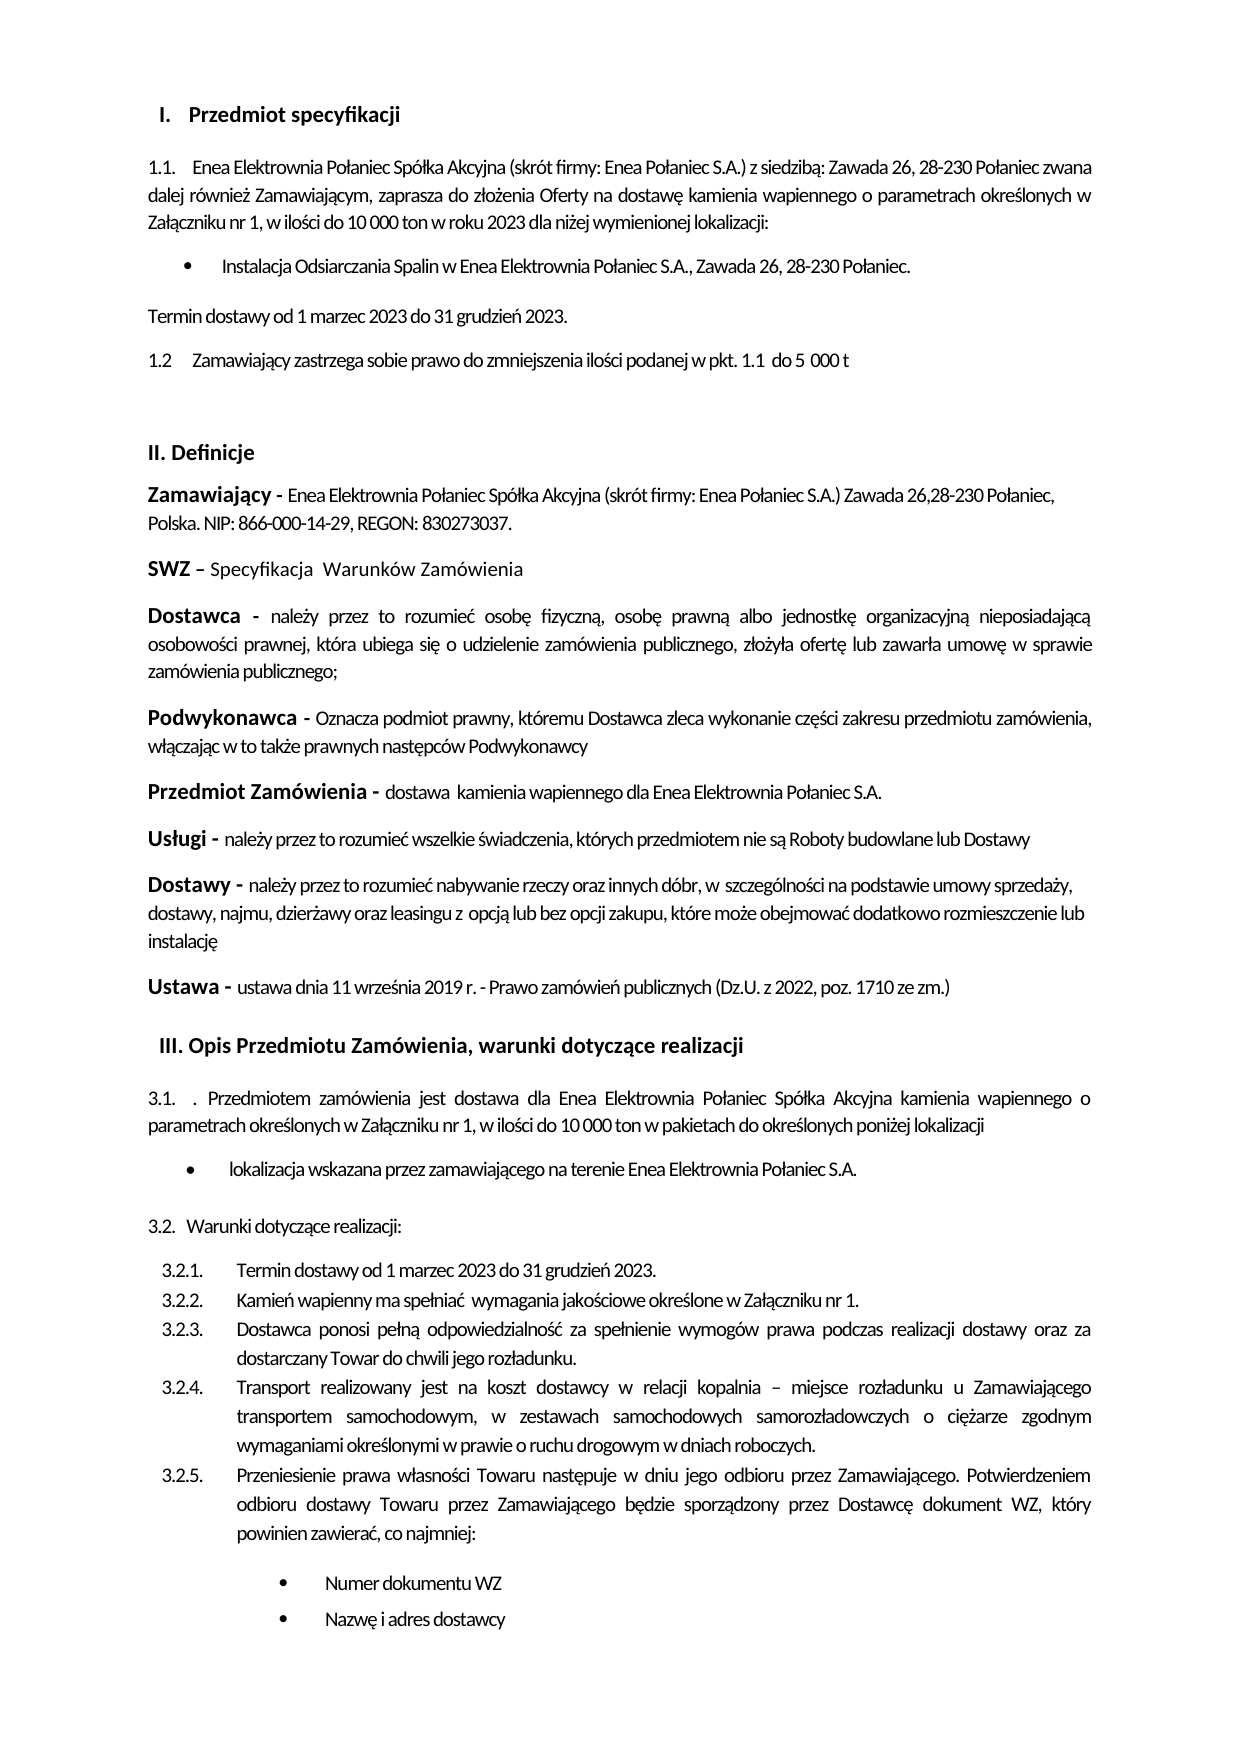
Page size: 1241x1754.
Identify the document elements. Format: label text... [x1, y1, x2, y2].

list Termin dostawy od 1 marzec 2023 do 31 grudzień 2023. [161, 1258, 1092, 1283]
text Podwykonawca - Oznacza podmiot prawny, któremu Dostawca zleca wykonanie części zakresu przedmiotu zamówienia, włączając w to także prawnych następców Podwykonawcy [148, 703, 1092, 758]
list Transport realizowany jest na koszt dostawcy w relacji kopalnia – miejsce rozładunku u Zamawiającego transportem samochodowym, w zestawach samochodowych samorozładowczych o ciężarze zgodnym wymaganiami określonymi w prawie o ruchu drogowym w dniach roboczych. [161, 1374, 1092, 1458]
list Dostawca ponosi pełną odpowiedzialność za spełnienie wymogów prawa podczas realizacji dostawy oraz za dostarczany Towar do chwili jego rozładunku. [161, 1316, 1092, 1371]
text Usługi - należy przez to rozumieć wszelkie świadczenia, których przedmiotem nie są Roboty budowlane lub Dostawy [148, 824, 1092, 852]
text Termin dostawy od 1 marzec 2023 do 31 grudzień 2023. [148, 303, 1092, 329]
list Instalacja Odsiarczania Spalin w Enea Elektrownia Połaniec S.A., Zawada 26, 28-230 Połaniec. [184, 253, 1092, 279]
text SWZ – Specyfikacja Warunków Zamówienia [148, 554, 1092, 582]
list Numer dokumentu WZ [279, 1570, 1092, 1596]
list lokalizacja wskazana przez zamawiającego na terenie Enea Elektrownia Połaniec S.A. [185, 1156, 1092, 1182]
table_header I. Przedmiot specyfikacji [148, 89, 1048, 154]
text Zamawiający - Enea Elektrownia Połaniec Spółka Akcyjna (skrót firmy: Enea Połaniec S.A.) Zawada 26,28-230 Połaniec, Polska. NIP: 866-000-14-29, REGON: 830273037. [148, 480, 1092, 536]
text 3.2. Warunki dotyczące realizacji: [148, 1213, 1092, 1239]
text Dostawca - należy przez to rozumieć osobę fizyczną, osobę prawną albo jednostkę organizacyjną nieposiadającą osobowości prawnej, która ubiega się o udzielenie zamówienia publicznego, złożyła ofertę lub zawarła umowę w sprawie zamówienia publicznego; [148, 601, 1092, 684]
table_header III. Opis Przedmiotu Zamówienia, warunki dotyczące realizacji [148, 1019, 1048, 1085]
text Ustawa - ustawa dnia 11 września 2019 r. - Prawo zamówień publicznych (Dz.U. z 2022, poz. 1710 ze zm.) [148, 972, 1092, 1000]
text 3.1. . Przedmiotem zamówienia jest dostawa dla Enea Elektrownia Połaniec Spółka Akcyjna kamienia wapiennego o parametrach określonych w Załączniku nr 1, w ilości do 10 000 ton w pakietach do określonych poniżej lokalizacji [148, 1085, 1092, 1138]
list Kamień wapienny ma spełniać wymagania jakościowe określone w Załączniku nr 1. [161, 1287, 1092, 1312]
text 1.2 Zamawiający zastrzega sobie prawo do zmniejszenia ilości podanej w pkt. 1.1 do 5 000 t [148, 347, 1092, 373]
subtitle II. Definicje [148, 438, 1092, 466]
text 1.1. Enea Elektrownia Połaniec Spółka Akcyjna (skrót firmy: Enea Połaniec S.A.) z siedzibą: Zawada 26, 28-230 Połaniec zwana dalej również Zamawiającym, zaprasza do złożenia Oferty na dostawę kamienia wapiennego o parametrach określonych w Załączniku nr 1, w ilości do 10 000 ton w roku 2023 dla niżej wymienionej lokalizacji: [148, 154, 1092, 235]
list Przeniesienie prawa własności Towaru następuje w dniu jego odbioru przez Zamawiającego. Potwierdzeniem odbioru dostawy Towaru przez Zamawiającego będzie sporządzony przez Dostawcę dokument WZ, który powinien zawierać, co najmniej: [161, 1462, 1092, 1546]
text Przedmiot Zamówienia - dostawa kamienia wapiennego dla Enea Elektrownia Połaniec S.A. [148, 777, 1092, 805]
list Nazwę i adres dostawcy [279, 1606, 1092, 1631]
text Dostawy - należy przez to rozumieć nabywanie rzeczy oraz innych dóbr, w szczególności na podstawie umowy sprzedaży, dostawy, najmu, dzierżawy oraz leasingu z opcją lub bez opcji zakupu, które może obejmować dodatkowo rozmieszczenie lub instalację [148, 871, 1092, 953]
